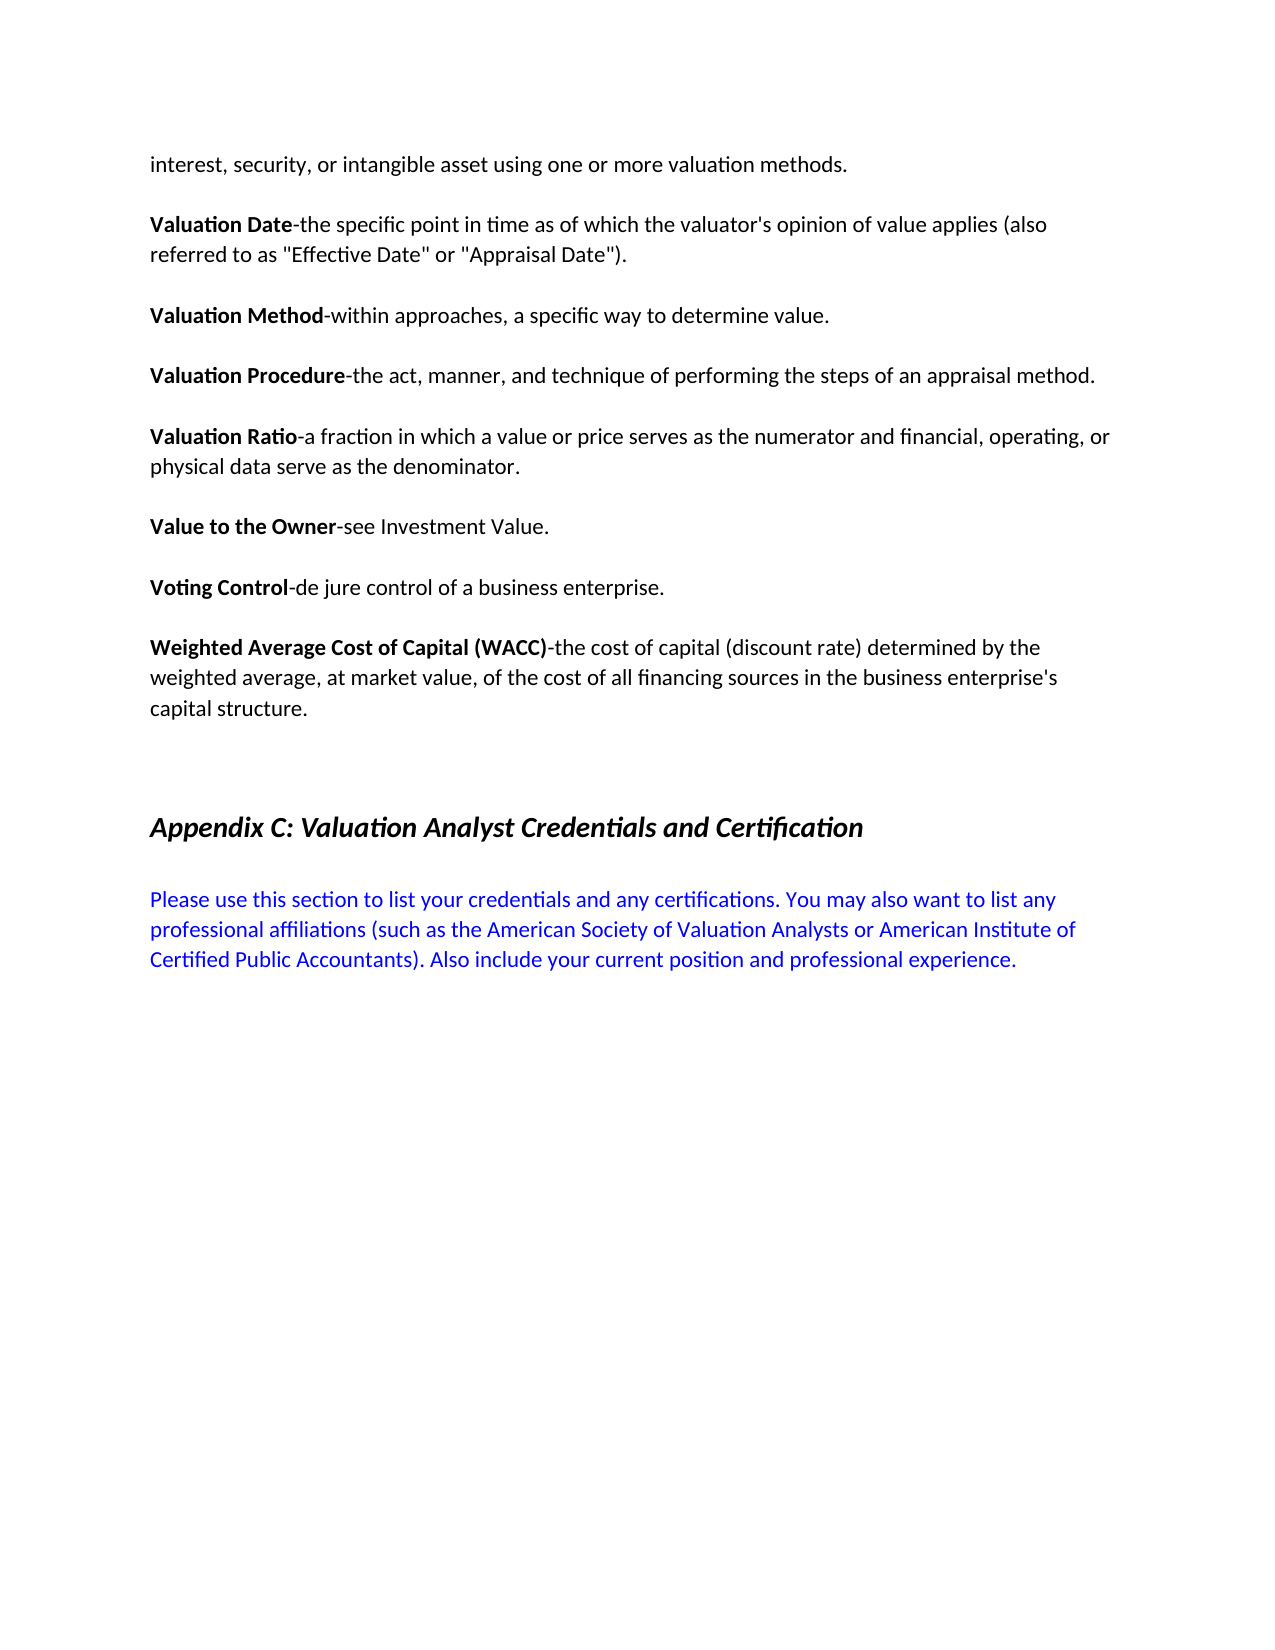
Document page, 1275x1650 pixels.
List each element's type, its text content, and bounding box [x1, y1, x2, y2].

text Please use this section to list your credentials and any certifications. You may also want to list any professional affiliations (such as the American Society of Valuation Analysts or American Institute of Certified Public Accountants). Also include your current position and professional experience. [150, 885, 1125, 973]
text Valuation Ratio-a fraction in which a value or price serves as the numerator and financial, operating, or physical data serve as the denominator. [150, 392, 1125, 480]
text Valuation Procedure-the act, manner, and technique of performing the steps of an appraisal method. [150, 331, 1125, 389]
subtitle Appendix C: Valuation Analyst Credentials and Certification [150, 809, 1125, 845]
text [150, 150, 1125, 269]
text Valuation Method-within approaches, a specific way to determine value. [150, 271, 1125, 329]
text Voting Control-de jure control of a business enterprise. [150, 543, 1125, 601]
text Value to the Owner-see Investment Value. [150, 482, 1125, 541]
text Weighted Average Cost of Capital (WACC)-the cost of capital (discount rate) determined by the weighted average, at market value, of the cost of all financing sources in the business enterprise's capital structure. [150, 603, 1125, 722]
